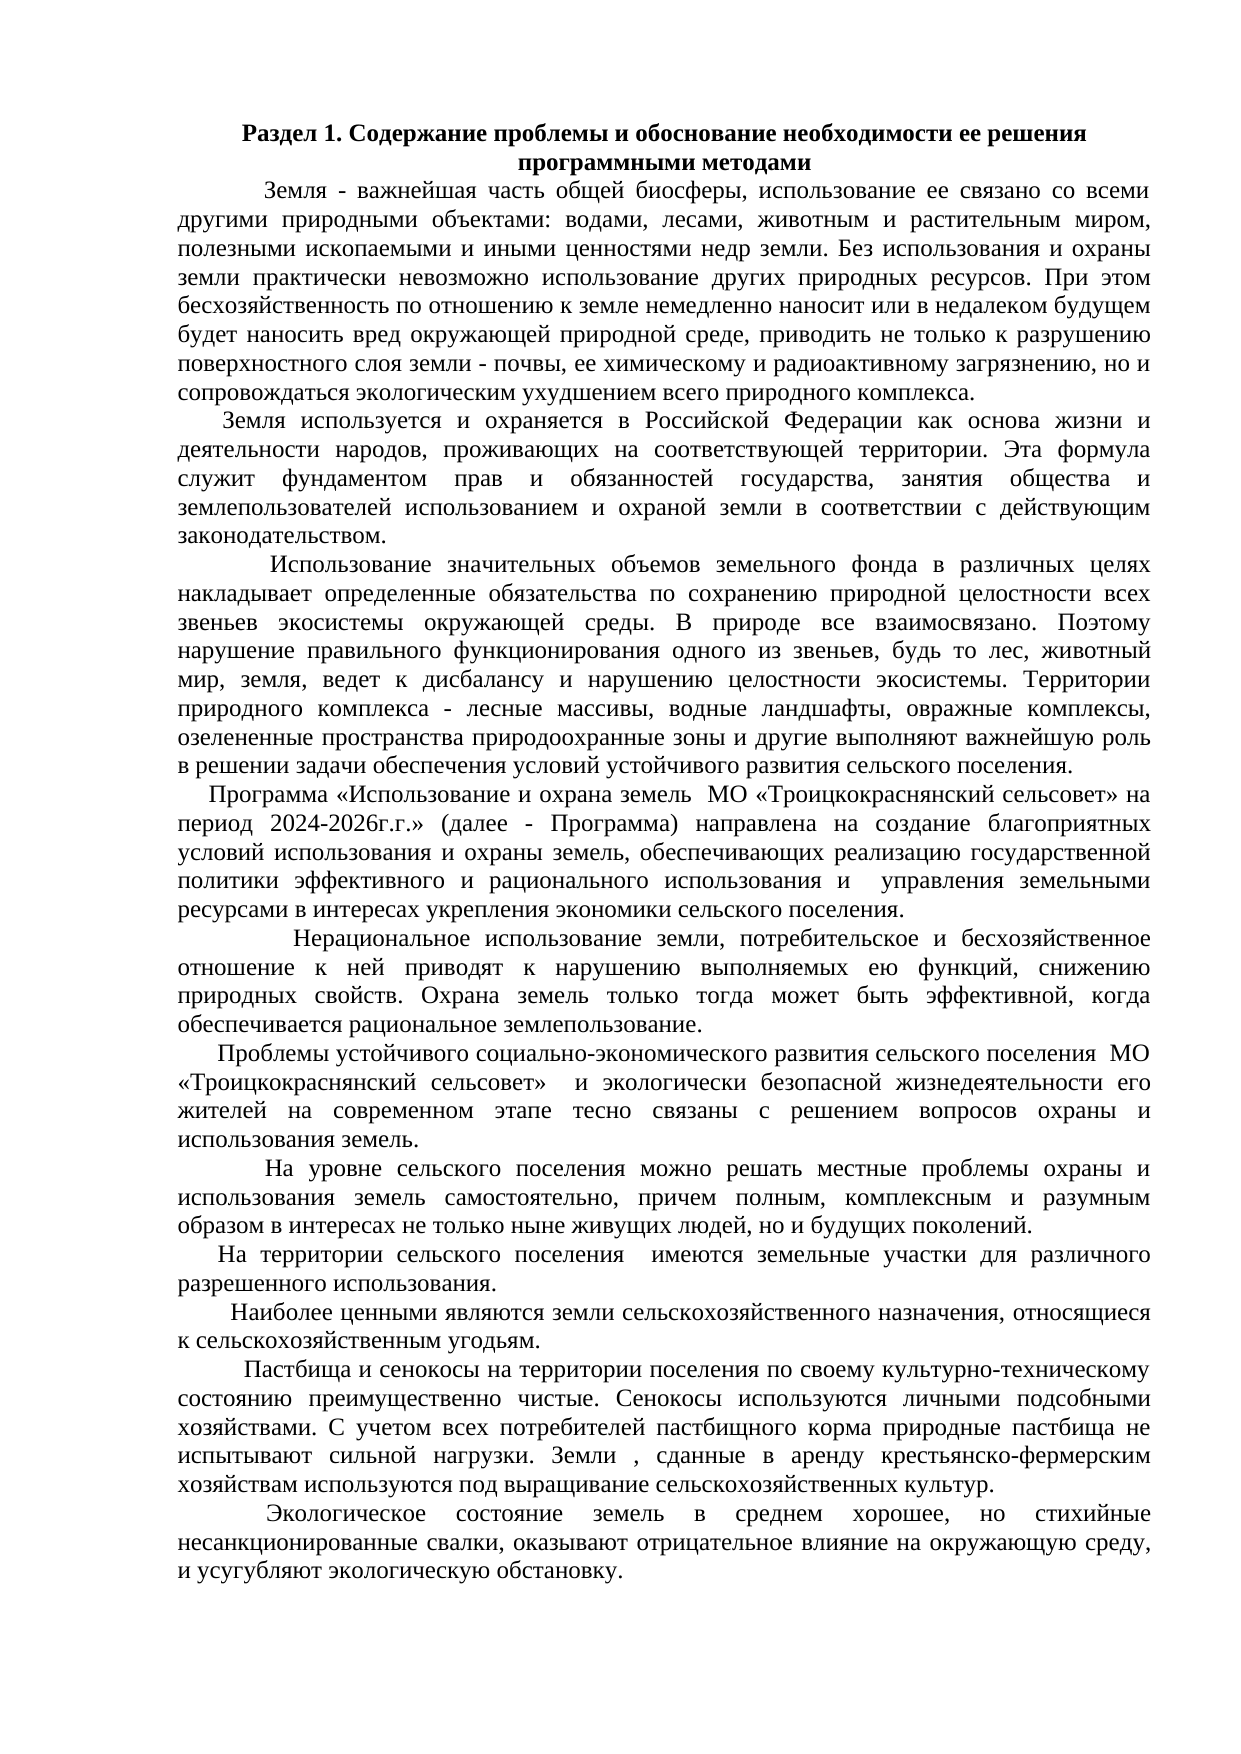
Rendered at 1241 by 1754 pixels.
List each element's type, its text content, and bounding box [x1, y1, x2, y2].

text Раздел 1. Содержание проблемы и обоснование необходимости ее решения программными методами [177, 118, 1152, 176]
text Экологическое состояние земель в среднем хорошее, но стихийные несанкционированные свалки, оказывают отрицательное влияние на окружающую среду, и усугубляют экологическую обстановку. [177, 1498, 1152, 1584]
text Проблемы устойчивого социально-экономического развития сельского поселения МО «Троицкокраснянский сельсовет» и экологически безопасной жизнедеятельности его жителей на современном этапе тесно связаны с решением вопросов охраны и использования земель. [177, 1038, 1152, 1153]
text Наиболее ценными являются земли сельскохозяйственного назначения, относящиеся к сельскохозяйственным угодьям. [177, 1297, 1152, 1354]
text На территории сельского поселения имеются земельные участки для различного разрешенного использования. [177, 1239, 1152, 1297]
text Программа «Использование и охрана земель МО «Троицкокраснянский сельсовет» на период 2024-2026г.г.» (далее - Программа) направлена на создание благоприятных условий использования и охраны земель, обеспечивающих реализацию государственной политики эффективного и рационального использования и управления земельными ресурсами в интересах укрепления экономики сельского поселения. [177, 779, 1152, 923]
text Земля - важнейшая часть общей биосферы, использование ее связано со всеми другими природными объектами: водами, лесами, животным и растительным миром, полезными ископаемыми и иными ценностями недр земли. Без использования и охраны земли практически невозможно использование других природных ресурсов. При этом бесхозяйственность по отношению к земле немедленно наносит или в недалеком будущем будет наносить вред окружающей природной среде, приводить не только к разрушению поверхностного слоя земли - почвы, ее химическому и радиоактивному загрязнению, но и сопровождаться экологическим ухудшением всего природного комплекса. [177, 176, 1152, 406]
text Пастбища и сенокосы на территории поселения по своему культурно-техническому состоянию преимущественно чистые. Сенокосы используются личными подсобными хозяйствами. С учетом всех потребителей пастбищного корма природные пастбища не испытывают сильной нагрузки. Земли , сданные в аренду крестьянско-фермерским хозяйствам используются под выращивание сельскохозяйственных культур. [177, 1354, 1152, 1498]
text Нерациональное использование земли, потребительское и бесхозяйственное отношение к ней приводят к нарушению выполняемых ею функций, снижению природных свойств. Охрана земель только тогда может быть эффективной, когда обеспечивается рациональное землепользование. [177, 923, 1152, 1038]
text Использование значительных объемов земельного фонда в различных целях накладывает определенные обязательства по сохранению природной целостности всех звеньев экосистемы окружающей среды. В природе все взаимосвязано. Поэтому нарушение правильного функционирования одного из звеньев, будь то лес, животный мир, земля, ведет к дисбалансу и нарушению целостности экосистемы. Территории природного комплекса - лесные массивы, водные ландшафты, овражные комплексы, озелененные пространства природоохранные зоны и другие выполняют важнейшую роль в решении задачи обеспечения условий устойчивого развития сельского поселения. [177, 549, 1152, 779]
text Земля используется и охраняется в Российской Федерации как основа жизни и деятельности народов, проживающих на соответствующей территории. Эта формула служит фундаментом прав и обязанностей государства, занятия общества и землепользователей использованием и охраной земли в соответствии с действующим законодательством. [177, 406, 1152, 549]
text На уровне сельского поселения можно решать местные проблемы охраны и использования земель самостоятельно, причем полным, комплексным и разумным образом в интересах не только ныне живущих людей, но и будущих поколений. [177, 1153, 1152, 1239]
